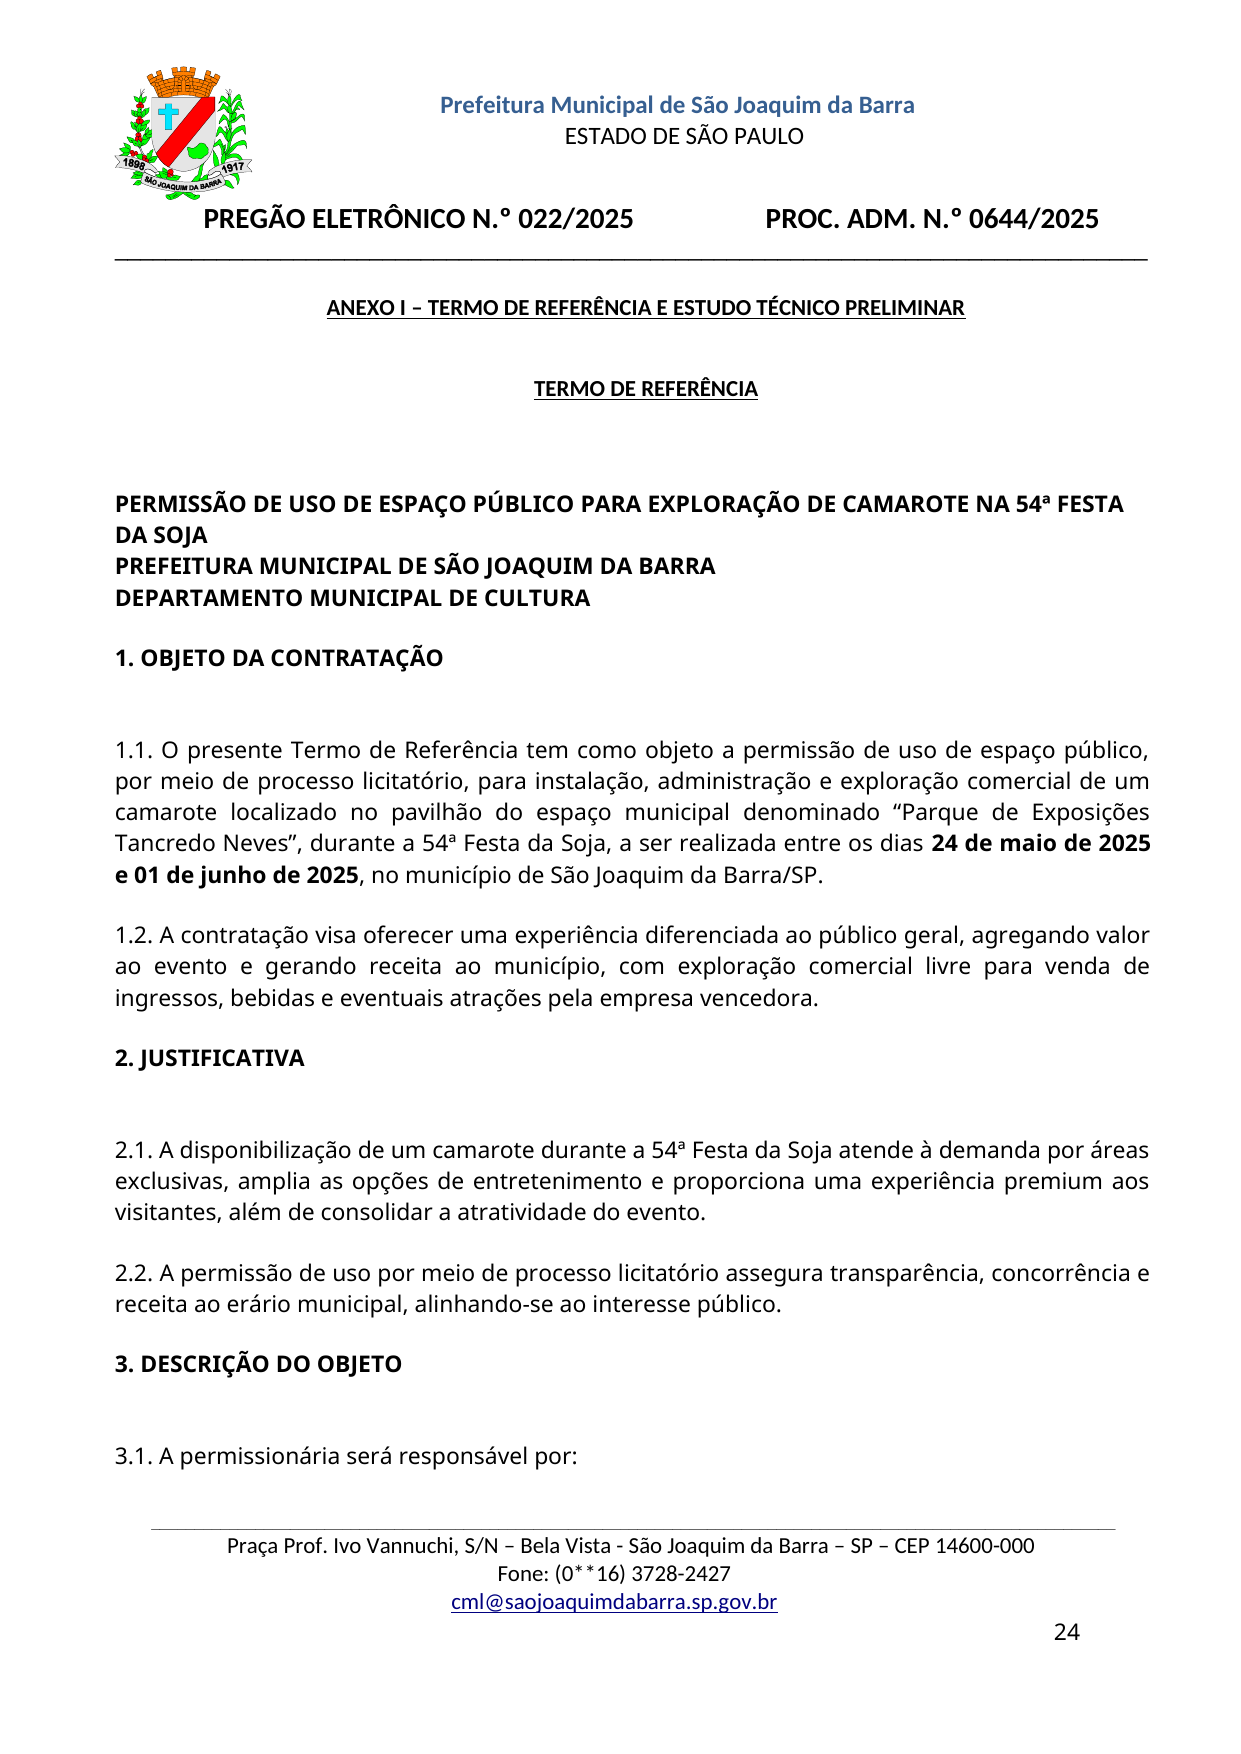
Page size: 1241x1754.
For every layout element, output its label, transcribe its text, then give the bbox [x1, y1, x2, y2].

text 1.2. A contratação visa oferecer uma experiência diferenciada ao público geral, agregando valor ao evento e gerando receita ao município, com exploração comercial livre para venda de ingressos, bebidas e eventuais atrações pela empresa vencedora. [114, 919, 1151, 1013]
text TERMO DE REFERÊNCIA [144, 374, 1148, 403]
text 3. DESCRIÇÃO DO OBJETO [114, 1348, 1151, 1379]
text 2. JUSTIFICATIVA [114, 1042, 1151, 1073]
text 3.1. A permissionária será responsável por: [114, 1409, 1151, 1471]
text 2.1. A disponibilização de um camarote durante a 54ª Festa da Soja atende à demanda por áreas exclusivas, amplia as opções de entretenimento e proporciona uma experiência premium aos visitantes, além de consolidar a atratividade do evento. [114, 1102, 1151, 1227]
text 1. OBJETO DA CONTRATAÇÃO [114, 642, 1151, 673]
text 1.1. O presente Termo de Referência tem como objeto a permissão de uso de espaço público, por meio de processo licitatório, para instalação, administração e exploração comercial de um camarote localizado no pavilhão do espaço municipal denominado “Parque de Exposições Tancredo Neves”, durante a 54ª Festa da Soja, a ser realizada entre os dias 24 de maio de 2025 e 01 de junho de 2025, no município de São Joaquim da Barra/SP. [114, 702, 1151, 890]
text ANEXO I – TERMO DE REFERÊNCIA E ESTUDO TÉCNICO PRELIMINAR [144, 293, 1148, 322]
text 2.2. A permissão de uso por meio de processo licitatório assegura transparência, concorrência e receita ao erário municipal, alinhando-se ao interesse público. [114, 1257, 1151, 1319]
text PERMISSÃO DE USO DE ESPAÇO PÚBLICO PARA EXPLORAÇÃO DE CAMAROTE NA 54ª FESTA DA SOJA PREFEITURA MUNICIPAL DE SÃO JOAQUIM DA BARRA DEPARTAMENTO MUNICIPAL DE CULTURA [114, 488, 1151, 613]
